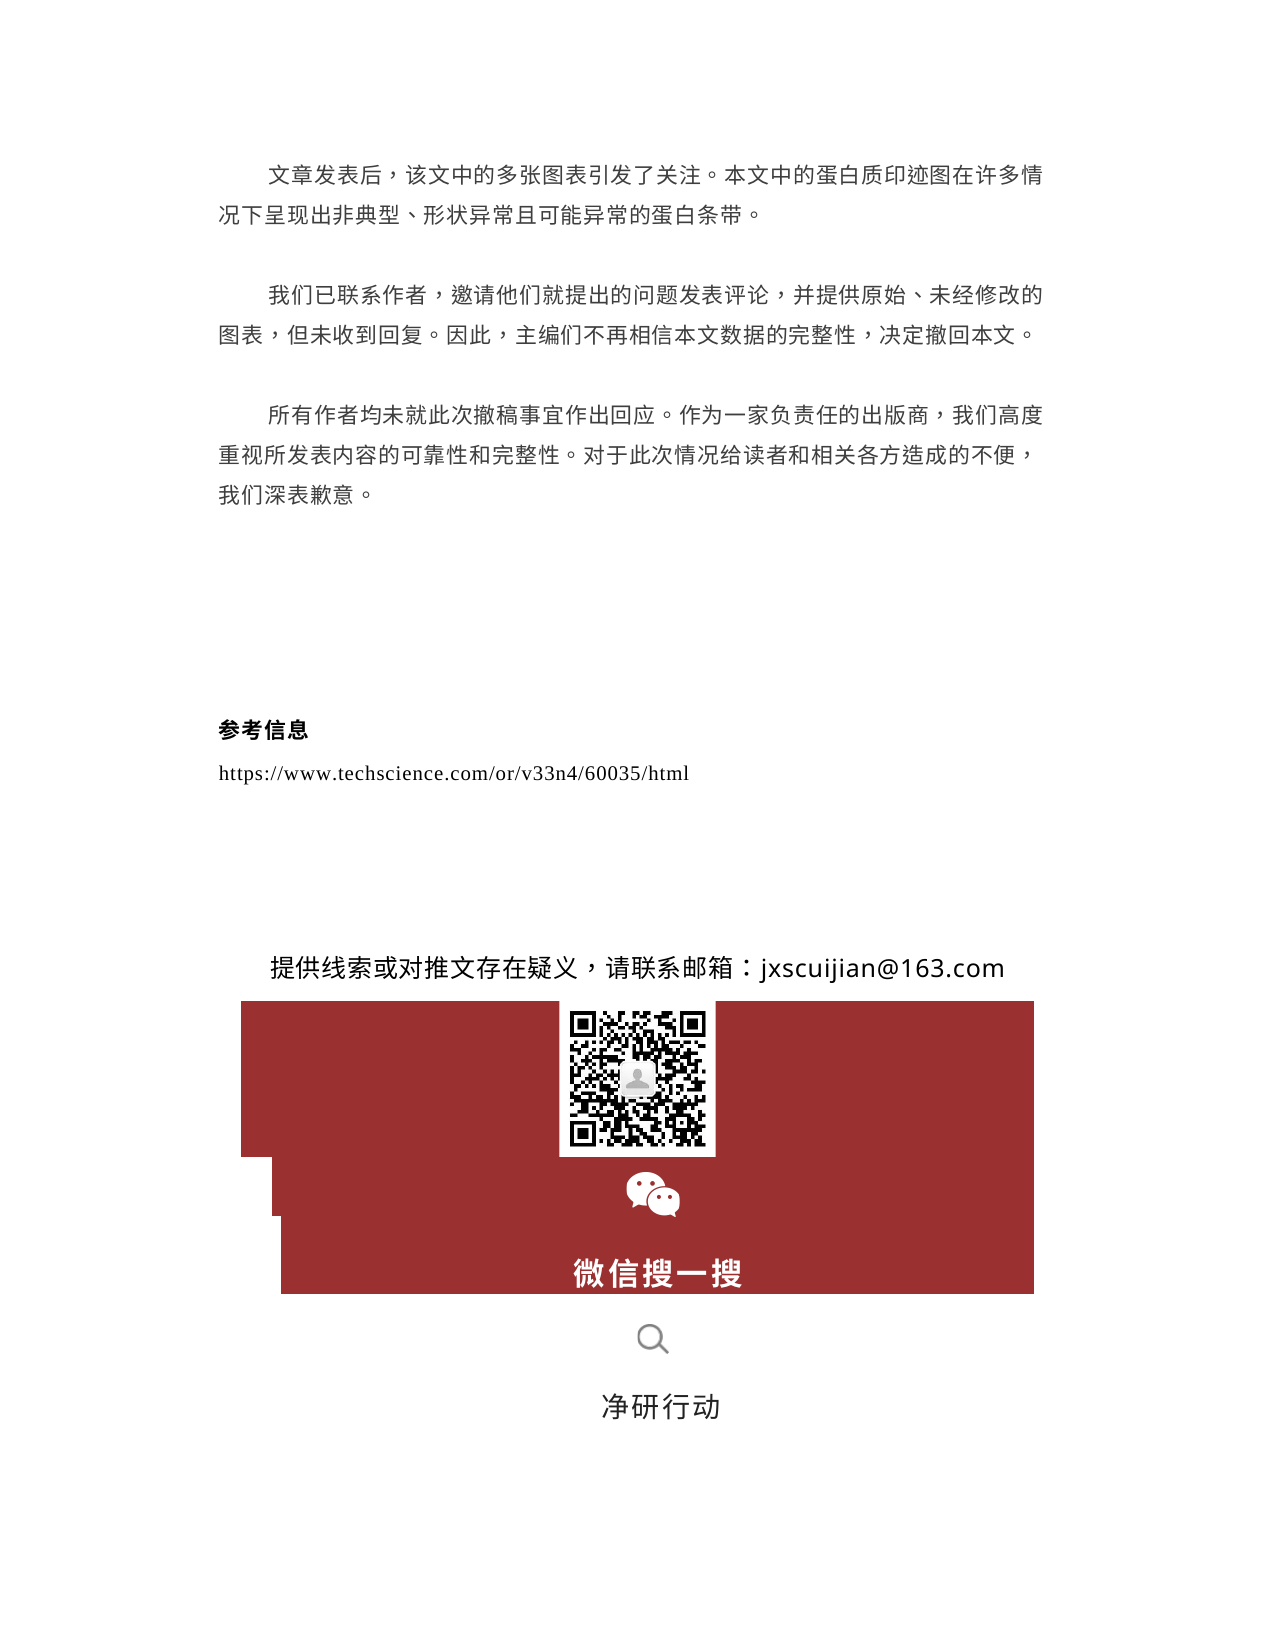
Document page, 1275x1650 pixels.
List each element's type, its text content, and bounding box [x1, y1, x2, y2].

text 净研行动 [294, 1369, 1019, 1426]
text 参考信息 [219, 705, 1056, 745]
text 微信搜一搜 [281, 1232, 1034, 1294]
text 文章发表后，该文中的多张图表引发了关注。本文中的蛋白质印迹图在许多情况下呈现出非典型、形状异常且可能异常的蛋白条带。 [219, 150, 1056, 230]
picture [559, 1000, 716, 1157]
text 所有作者均未就此次撤稿事宜作出回应。作为一家负责任的出版商，我们高度重视所发表内容的可靠性和完整性。对于此次情况给读者和相关各方造成的不便，我们深表歉意。 [219, 390, 1056, 510]
picture [637, 1324, 669, 1354]
text https://www.techscience.com/or/v33n4/60035/html [219, 745, 1056, 785]
text 我们已联系作者，邀请他们就提出的问题发表评论，并提供原始、未经修改的图表，但未收到回复。因此，主编们不再相信本文数据的完整性，决定撤回本文。 [219, 270, 1056, 350]
text 提供线索或对推文存在疑义，请联系邮箱：jxscuijian@163.com [219, 945, 1056, 985]
picture [626, 1172, 680, 1217]
